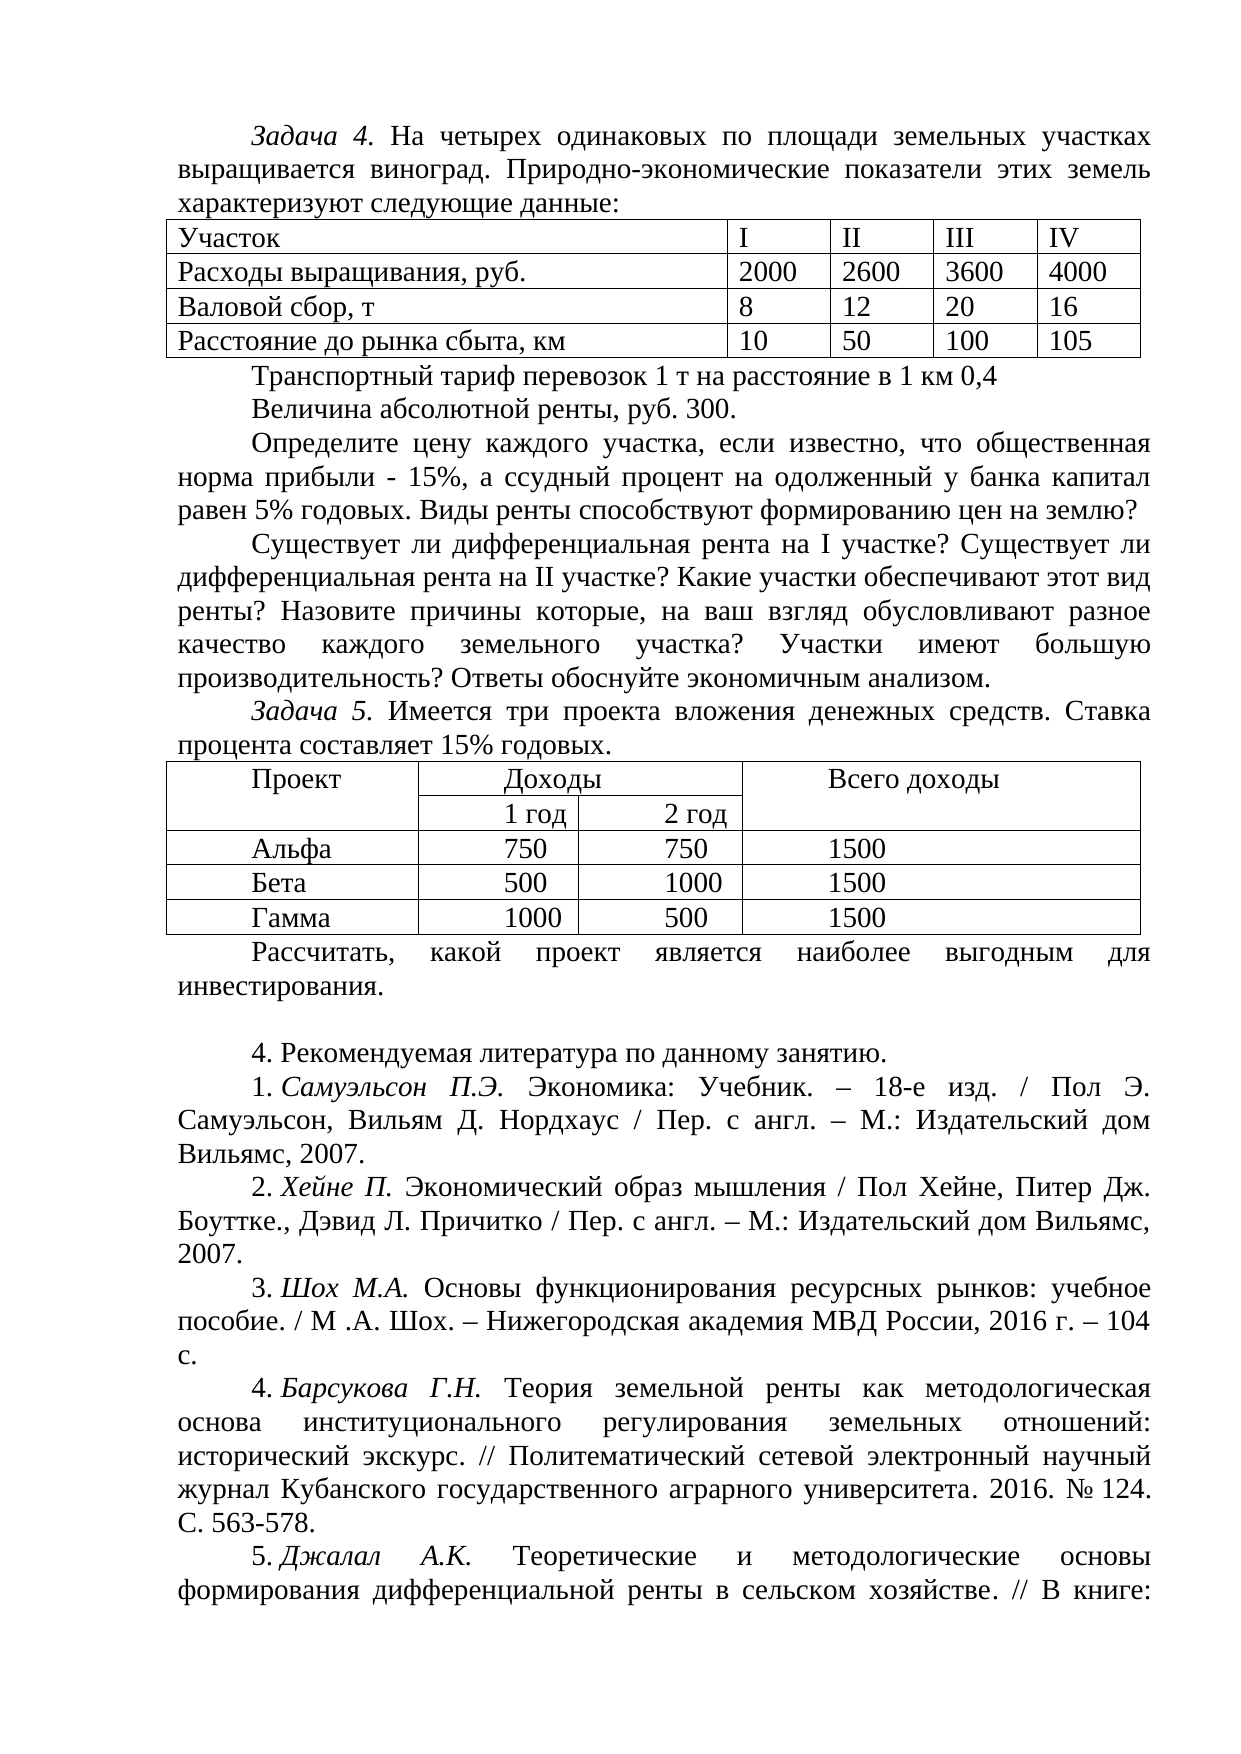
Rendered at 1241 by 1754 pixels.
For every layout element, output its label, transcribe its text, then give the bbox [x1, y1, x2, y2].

table_cell 750 [419, 831, 578, 864]
table_cell 12 [831, 289, 933, 322]
table_cell 2000 [728, 254, 830, 288]
table_cell Расходы выращивания, руб. [167, 254, 727, 288]
table_cell 100 [934, 324, 1037, 357]
table_header Доходы [419, 762, 742, 795]
text Определите цену каждого участка, если известно, что общественная норма прибыли - 15%, а ссудный процент на одолженный у банка капитал равен 5% годовых. Виды ренты способствуют формированию цен на землю? [177, 425, 1152, 526]
table_header Всего доходы [743, 762, 1140, 830]
text 4. Рекомендуемая литература по данному занятию. [251, 1035, 1152, 1069]
table_cell Расстояние до рынка сбыта, км [167, 324, 727, 357]
table_cell 20 [934, 289, 1037, 322]
list Самуэльсон П.Э. Экономика: Учебник. – 18-е изд. / Пол Э. Самуэльсон, Вильям Д. Нордхаус / Пер. с англ. – М.: Издательский дом Вильямс, 2007. [177, 1069, 1152, 1169]
table_cell 8 [728, 289, 830, 322]
list Барсукова Г.Н. Теория земельной ренты как методологическая основа институционального регулирования земельных отношений: исторический экскурс. // Политематический сетевой электронный научный журнал Кубанского государственного аграрного университета. 2016. № 124. С. 563-578. [177, 1371, 1152, 1538]
table_cell 4000 [1038, 254, 1140, 288]
table_cell 1500 [743, 865, 1140, 899]
table_cell 1500 [743, 900, 1140, 933]
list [177, 1538, 1152, 1605]
table_cell 10 [728, 324, 830, 357]
table_cell 16 [1038, 289, 1140, 322]
table_header Проект [167, 762, 418, 830]
table_cell 1000 [419, 900, 578, 933]
table_cell 1000 [579, 865, 742, 899]
table_cell Бета [167, 865, 418, 899]
table_cell 1500 [743, 831, 1140, 864]
list Хейне П. Экономический образ мышления / Пол Хейне, Питер Дж. Боуттке., Дэвид Л. Причитко / Пер. с англ. – М.: Издательский дом Вильямс, 2007. [177, 1169, 1152, 1270]
table_header Участок [167, 220, 727, 253]
table_cell 500 [419, 865, 578, 899]
table_header III [934, 220, 1037, 253]
table_cell Альфа [167, 831, 418, 864]
list Шох М.А. Основы функционирования ресурсных рынков: учебное пособие. / М .А. Шох. – Нижегородская академия МВД России, 2016 г. – 104 с. [177, 1270, 1152, 1371]
text Задача 4. На четырех одинаковых по площади земельных участках выращивается виноград. Природно-экономические показатели этих земель характеризуют следующие данные: [177, 118, 1152, 219]
table_cell 500 [579, 900, 742, 933]
table_header IV [1038, 220, 1140, 253]
table_cell 3600 [934, 254, 1037, 288]
table_cell 2600 [831, 254, 933, 288]
table_cell 750 [579, 831, 742, 864]
table_cell 50 [831, 324, 933, 357]
text Величина абсолютной ренты, руб. 300. [177, 392, 1152, 425]
table_cell Гамма [167, 900, 418, 933]
text Существует ли дифференциальная рента на I участке? Существует ли дифференциальная рента на II участке? Какие участки обеспечивают этот вид ренты? Назовите причины которые, на ваш взгляд обусловливают разное качество каждого земельного участка? Участки имеют большую производительность? Ответы обоснуйте экономичным анализом. [177, 526, 1152, 693]
text Задача 5. Имеется три проекта вложения денежных средств. Ставка процента составляет 15% годовых. [177, 693, 1152, 761]
table_header I [728, 220, 830, 253]
table_cell 1 год [419, 796, 578, 830]
table_cell 105 [1038, 324, 1140, 357]
text Рассчитать, какой проект является наиболее выгодным для инвестирования. [177, 934, 1152, 1002]
table_cell Валовой сбор, т [167, 289, 727, 322]
text Транспортный тариф перевозок 1 т на расстояние в 1 км 0,4 [177, 358, 1152, 392]
table_header II [831, 220, 933, 253]
table_cell 2 год [579, 796, 742, 830]
